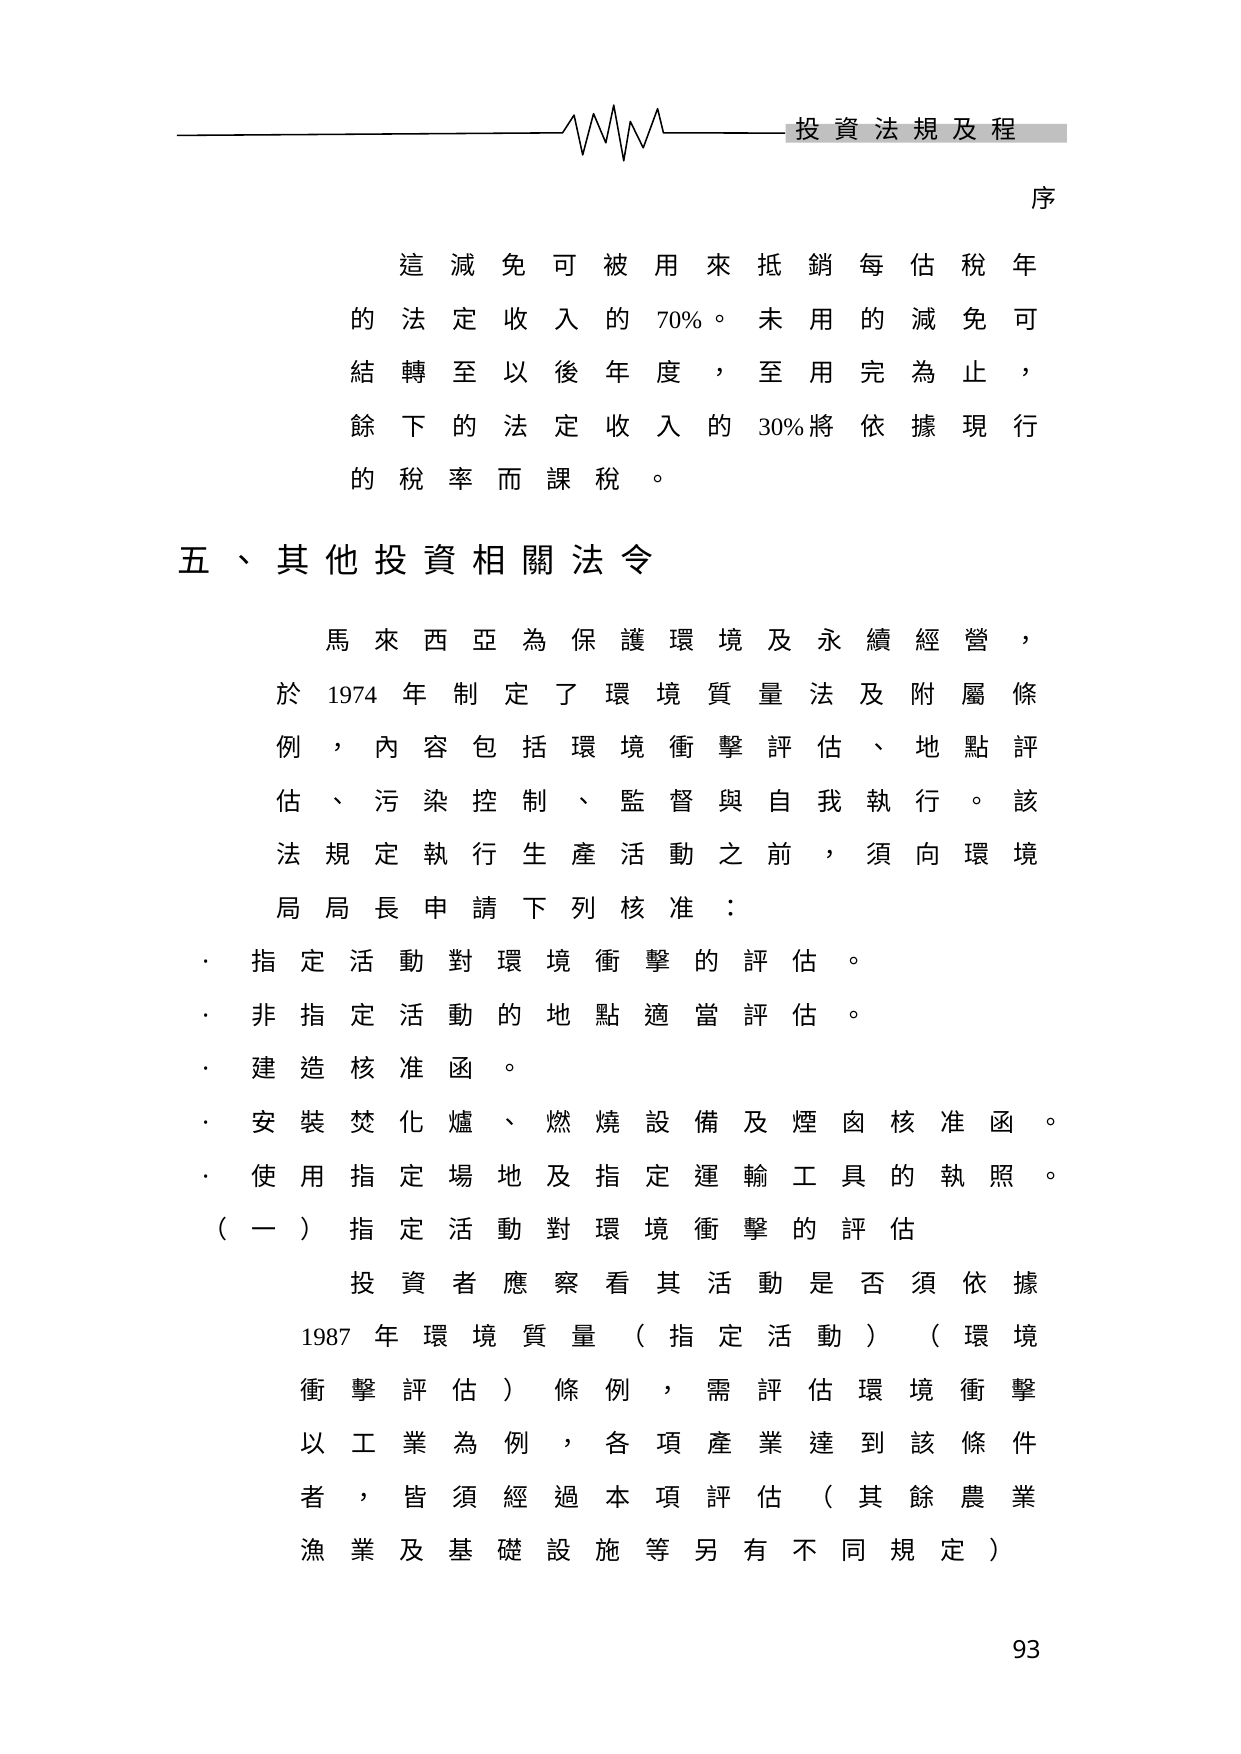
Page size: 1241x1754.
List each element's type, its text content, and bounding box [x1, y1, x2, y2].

text 馬來西亞為保護環境及永續經營，於1974年制定了環境質量法及附屬條例，內容包括環境衝擊評估、地點評估、污染控制、監督與自我執行。該法規定執行生產活動之前，須向環境局局長申請下列核准： [256, 612, 1063, 933]
text 這減免可被用來抵銷每估稅年的法定收入的70%。未用的減免可結轉至以後年度，至用完為止，餘下的法定收入的30%將依據現行的稅率而課稅。 [325, 237, 1063, 505]
text 投資者應察看其活動是否須依據1987年環境質量（指定活動）（環境衝擊評估）條例，需評估環境衝擊，以工業為例，各項產業達到該條件者，皆須經過本項評估（其餘農業、漁業及基礎設施等另有不同規定） [276, 1254, 1063, 1576]
text ․ 使用指定場地及指定運輸工具的執照。 [202, 1147, 1063, 1201]
text （一）指定活動對環境衝擊的評估 [202, 1201, 1063, 1254]
text ․ 安裝焚化爐、燃燒設備及煙囪核准函。 [202, 1094, 1063, 1147]
text ․ 建造核准函。 [202, 1040, 1063, 1094]
text ․ 非指定活動的地點適當評估。 [202, 987, 1063, 1040]
text ․ 指定活動對環境衝擊的評估。 [202, 933, 1063, 987]
text 五、其他投資相關法令 [178, 532, 1063, 585]
